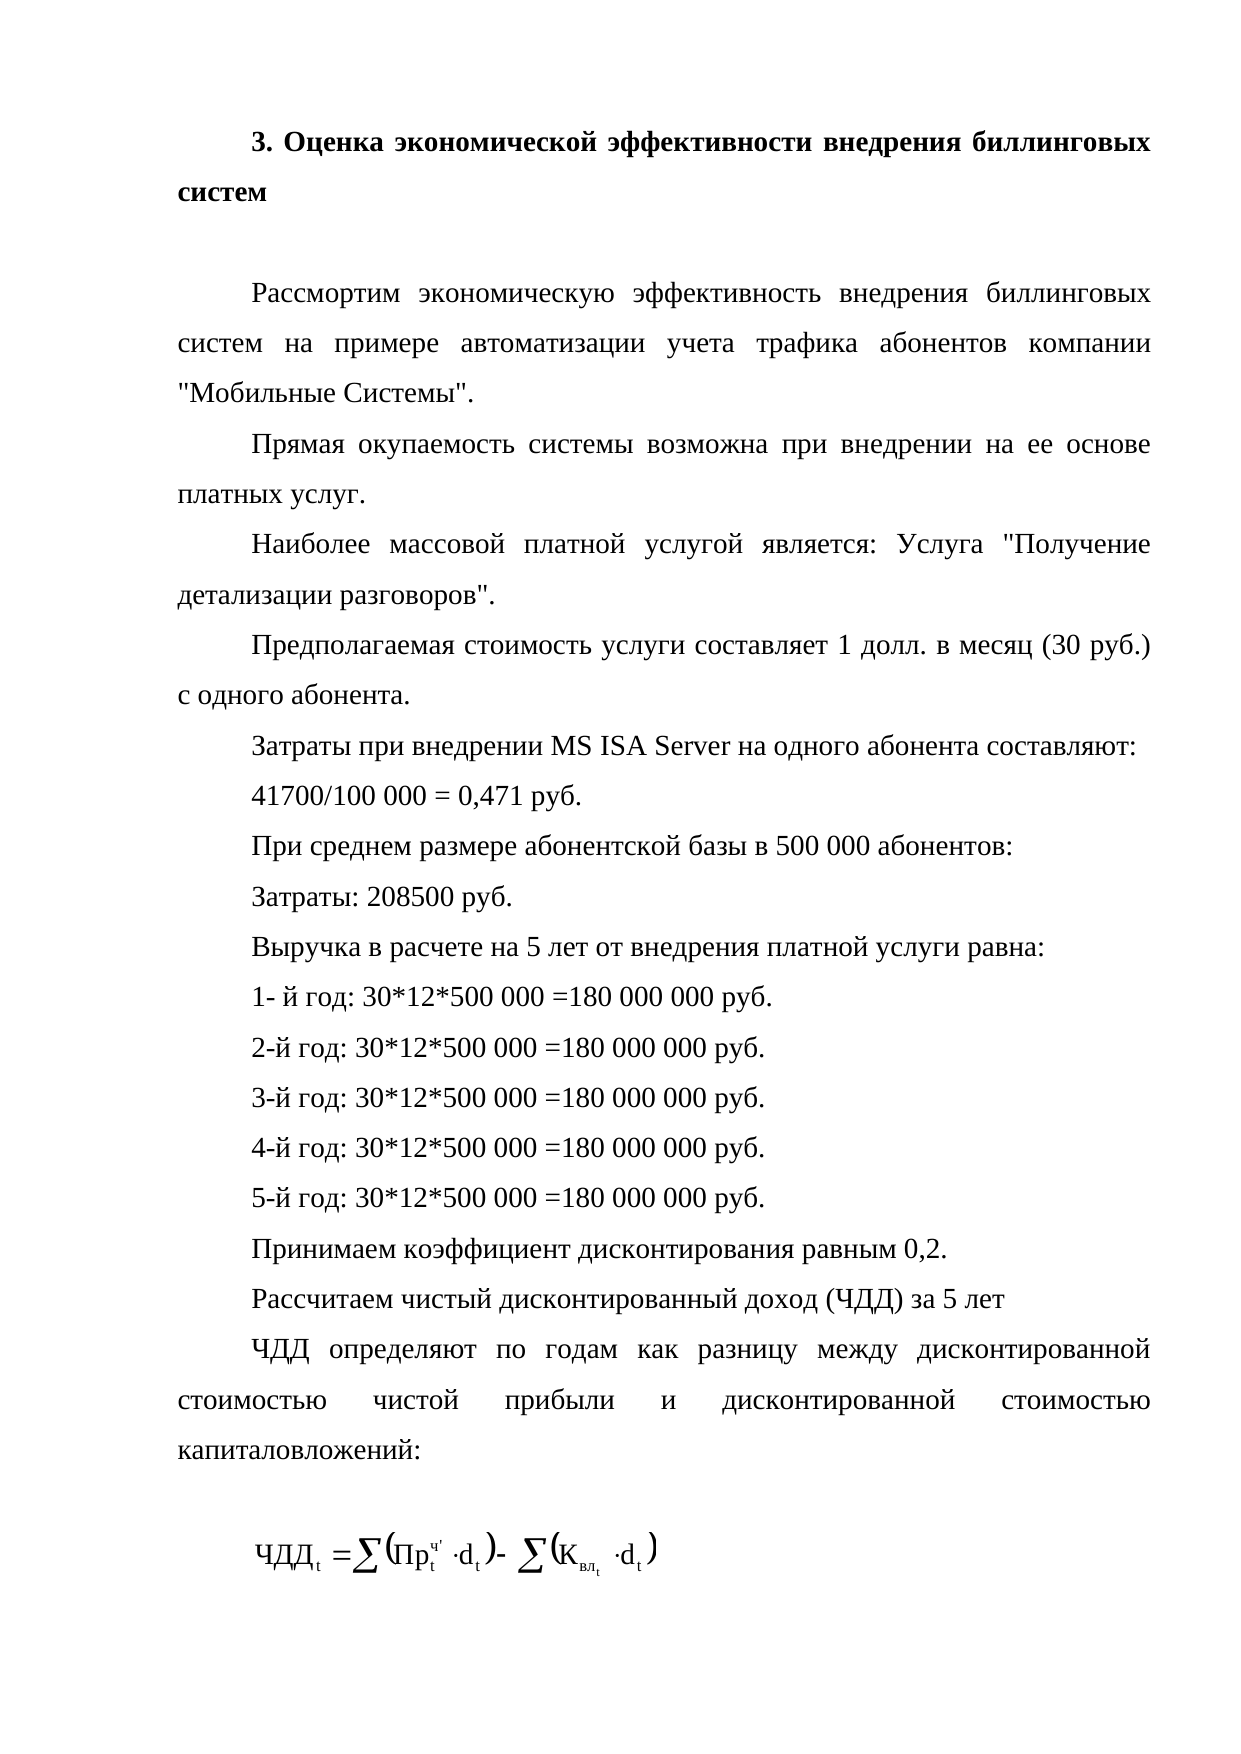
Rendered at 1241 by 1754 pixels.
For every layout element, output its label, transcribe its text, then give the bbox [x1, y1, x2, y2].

text 2-й год: 30*12*500 000 =180 000 000 руб. [177, 1030, 1152, 1063]
text Наиболее массовой платной услугой является: Услуга "Получение детализации разговоров". [177, 527, 1152, 610]
text Рассмортим экономическую эффективность внедрения биллинговых систем на примере автоматизации учета трафика абонентов компании "Мобильные Системы". [177, 275, 1152, 409]
text Выручка в расчете на 5 лет от внедрения платной услуги равна: [177, 929, 1152, 963]
text Прямая окупаемость системы возможна при внедрении на ее основе платных услуг. [177, 426, 1152, 510]
text 4-й год: 30*12*500 000 =180 000 000 руб. [177, 1130, 1152, 1164]
text Затраты при внедрении MS ISA Server на одного абонента составляют: [177, 728, 1152, 761]
text Затраты: 208500 руб. [177, 879, 1152, 912]
text Предполагаемая стоимость услуги составляет 1 долл. в месяц (30 руб.) с одного абонента. [177, 627, 1152, 711]
subtitle 3. Оценка экономической эффективности внедрения биллинговых систем [177, 124, 1152, 208]
text ЧДД определяют по годам как разницу между дисконтированной стоимостью чистой прибыли и дисконтированной стоимостью капиталовложений: [177, 1332, 1152, 1466]
text Рассчитаем чистый дисконтированный доход (ЧДД) за 5 лет [177, 1281, 1152, 1315]
text 3-й год: 30*12*500 000 =180 000 000 руб. [177, 1080, 1152, 1113]
text 41700/100 000 = 0,471 руб. [177, 778, 1152, 812]
text 1- й год: 30*12*500 000 =180 000 000 руб. [177, 979, 1152, 1013]
text 5-й год: 30*12*500 000 =180 000 000 руб. [177, 1181, 1152, 1214]
text Принимаем коэффициент дисконтирования равным 0,2. [177, 1231, 1152, 1264]
text При среднем размере абонентской базы в 500 000 абонентов: [177, 828, 1152, 862]
